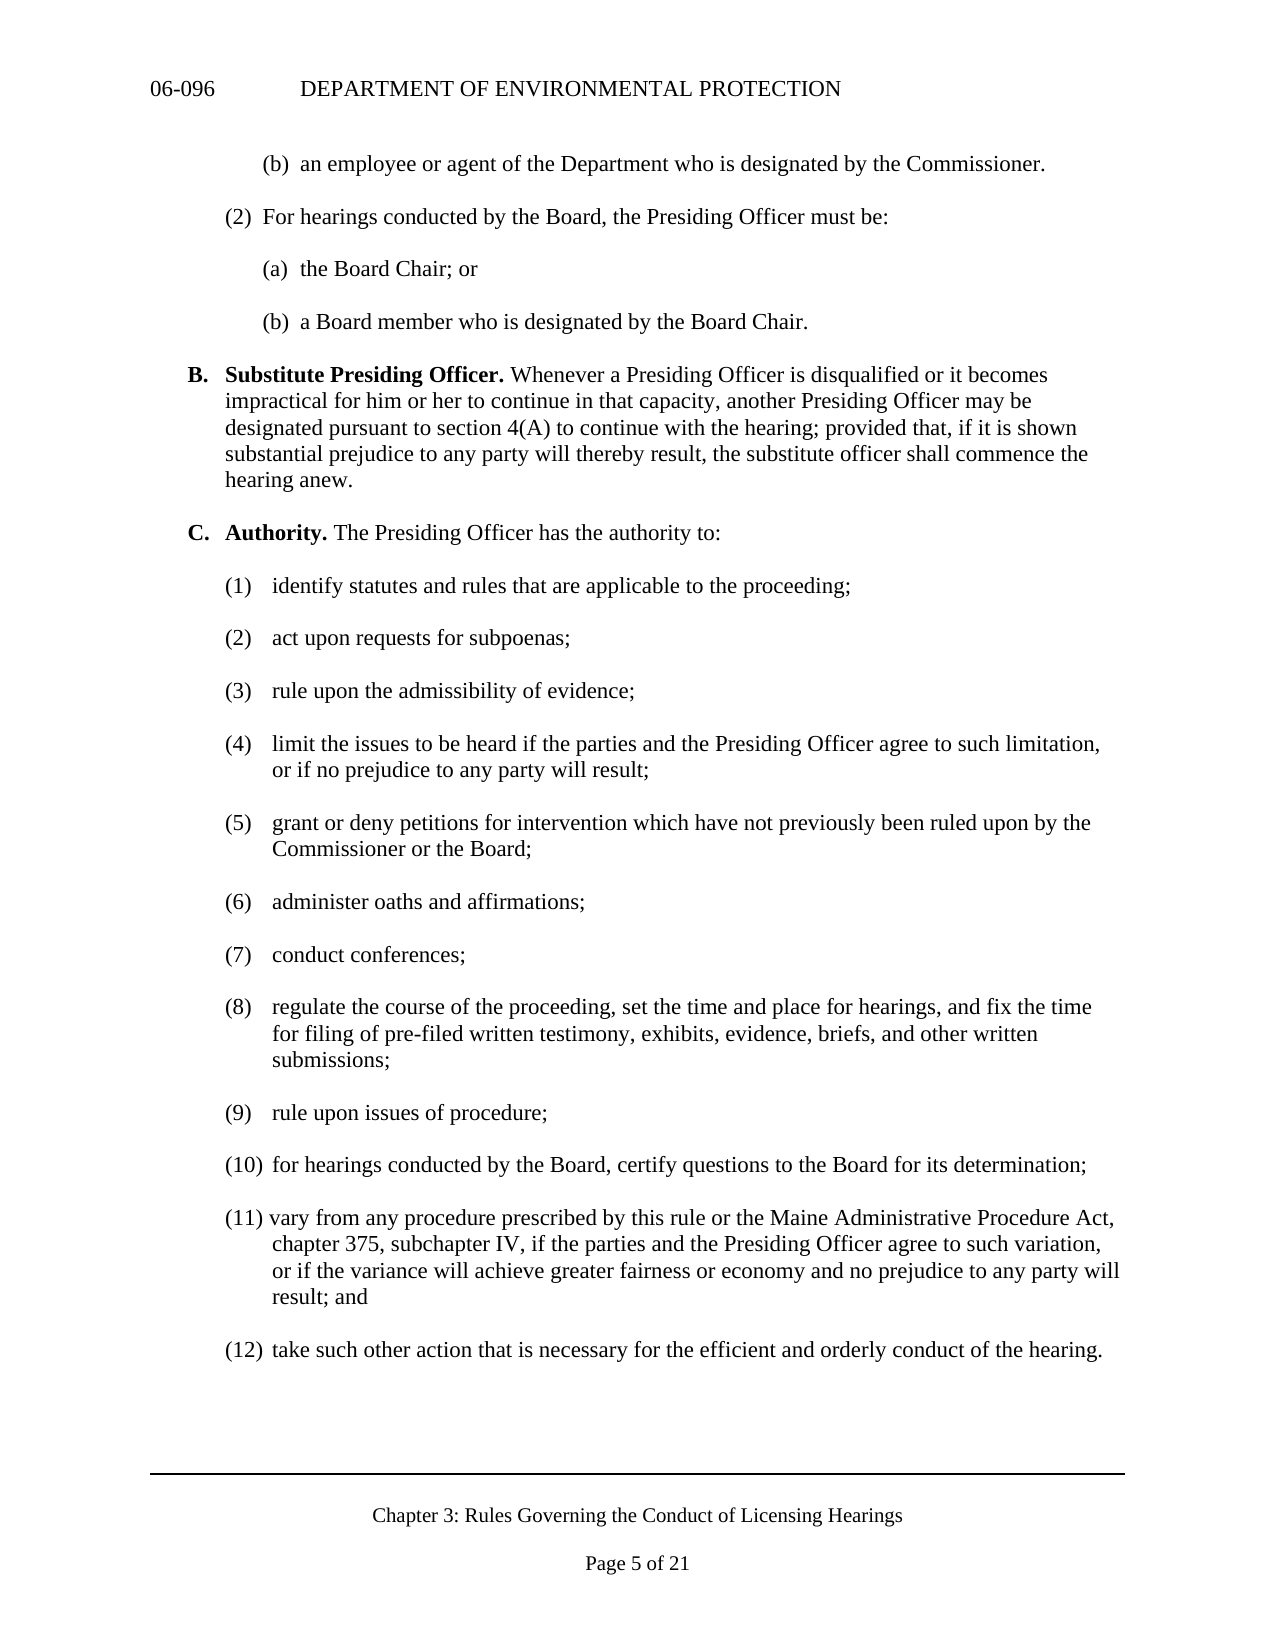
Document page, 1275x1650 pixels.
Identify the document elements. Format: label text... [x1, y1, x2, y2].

text (3) rule upon the admissibility of evidence; [225, 677, 1125, 703]
text (2) act upon requests for subpoenas; [225, 624, 1125, 651]
text (1) identify statutes and rules that are applicable to the proceeding; [225, 572, 1125, 598]
text (7) conduct conferences; [225, 941, 1125, 967]
text (a) the Board Chair; or [262, 255, 1125, 282]
text (9) rule upon issues of procedure; [225, 1099, 1125, 1125]
text (5) grant or deny petitions for intervention which have not previously been ruled upon by the Commissioner or the Board; [225, 809, 1125, 862]
text C. Authority. The Presiding Officer has the authority to: [187, 519, 1125, 545]
text (11) vary from any procedure prescribed by this rule or the Maine Administrative Procedure Act, chapter 375, subchapter IV, if the parties and the Presiding Officer agree to such variation, or if the variance will achieve greater fairness or economy and no prejudice to any party will result; and [225, 1204, 1125, 1309]
text (12) take such other action that is necessary for the efficient and orderly conduct of the hearing. [225, 1336, 1125, 1362]
text (2) For hearings conducted by the Board, the Presiding Officer must be: [225, 203, 1125, 229]
text (4) limit the issues to be heard if the parties and the Presiding Officer agree to such limitation, or if no prejudice to any party will result; [225, 730, 1125, 782]
text (10) for hearings conducted by the Board, certify questions to the Board for its determination; [225, 1151, 1125, 1178]
text (6) administer oaths and affirmations; [225, 888, 1125, 914]
text (b) an employee or agent of the Department who is designated by the Commissioner. [262, 150, 1125, 176]
text (b) a Board member who is designated by the Board Chair. [262, 308, 1125, 334]
text B. Substitute Presiding Officer. Whenever a Presiding Officer is disqualified or it becomes impractical for him or her to continue in that capacity, another Presiding Officer may be designated pursuant to section 4(A) to continue with the hearing; provided that, if it is shown substantial prejudice to any party will thereby result, the substitute officer shall commence the hearing anew. [187, 361, 1125, 493]
text (8) regulate the course of the proceeding, set the time and place for hearings, and fix the time for filing of pre-filed written testimony, exhibits, evidence, briefs, and other written submissions; [225, 993, 1125, 1072]
